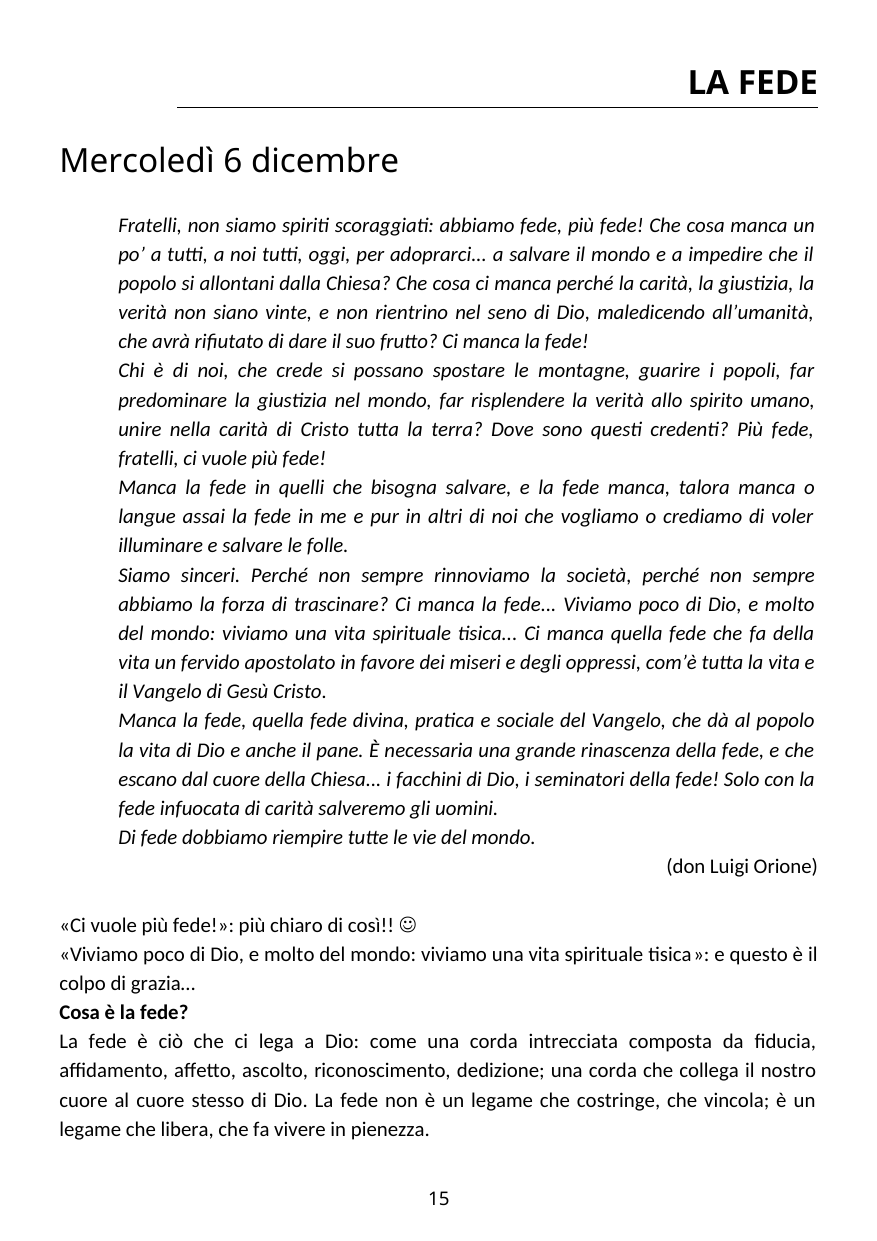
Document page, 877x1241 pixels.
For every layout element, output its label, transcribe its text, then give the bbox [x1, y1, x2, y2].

text «Ci vuole più fede!»: più chiaro di così!! [59, 912, 818, 937]
text Siamo sinceri. Perché non sempre rinnoviamo la società, perché non sempre abbiamo la forza di trascinare? Ci manca la fede... Viviamo poco di Dio, e molto del mondo: viviamo una vita spirituale tisica... Ci manca quella fede che fa della vita un fervido apostolato in favore dei miseri e degli oppressi, com’è tutta la vita e il Vangelo di Gesù Cristo. [118, 562, 818, 704]
text LA FEDE [177, 59, 818, 107]
text Manca la fede, quella fede divina, pratica e sociale del Vangelo, che dà al popolo la vita di Dio e anche il pane. È necessaria una grande rinascenza della fede, e che escano dal cuore della Chiesa... i facchini di Dio, i seminatori della fede! Solo con la fede infuocata di carità salveremo gli uomini. [118, 708, 818, 821]
text La fede è ciò che ci lega a Dio: come una corda intrecciata composta da fiducia, affidamento, affetto, ascolto, riconoscimento, dedizione; una corda che collega il nostro cuore al cuore stesso di Dio. La fede non è un legame che costringe, che vincola; è un legame che libera, che fa vivere in pienezza. [59, 1028, 818, 1141]
text Chi è di noi, che crede si possano spostare le montagne, guarire i popoli, far predominare la giustizia nel mondo, far risplendere la verità allo spirito umano, unire nella carità di Cristo tutta la terra? Dove sono questi credenti? Più fede, fratelli, ci vuole più fede! [118, 358, 818, 471]
text Di fede dobbiamo riempire tutte le vie del mondo. [118, 824, 818, 850]
text Cosa è la fede? [59, 999, 818, 1025]
text (don Luigi Orione) [118, 853, 818, 879]
text «Viviamo poco di Dio, e molto del mondo: viviamo una vita spirituale tisica»: e questo è il colpo di grazia… [59, 941, 818, 996]
text Fratelli, non siamo spiriti scoraggiati: abbiamo fede, più fede! Che cosa manca un po’ a tutti, a noi tutti, oggi, per adoprarci... a salvare il mondo e a impedire che il popolo si allontani dalla Chiesa? Che cosa ci manca perché la carità, la giustizia, la verità non siano vinte, e non rientrino nel seno di Dio, maledicendo all’umanità, che avrà rifiutato di dare il suo frutto? Ci manca la fede! [118, 212, 818, 354]
text Manca la fede in quelli che bisogna salvare, e la fede manca, talora manca o langue assai la fede in me e pur in altri di noi che vogliamo o crediamo di voler illuminare e salvare le folle. [118, 474, 818, 558]
text Mercoledì 6 dicembre [59, 137, 818, 183]
